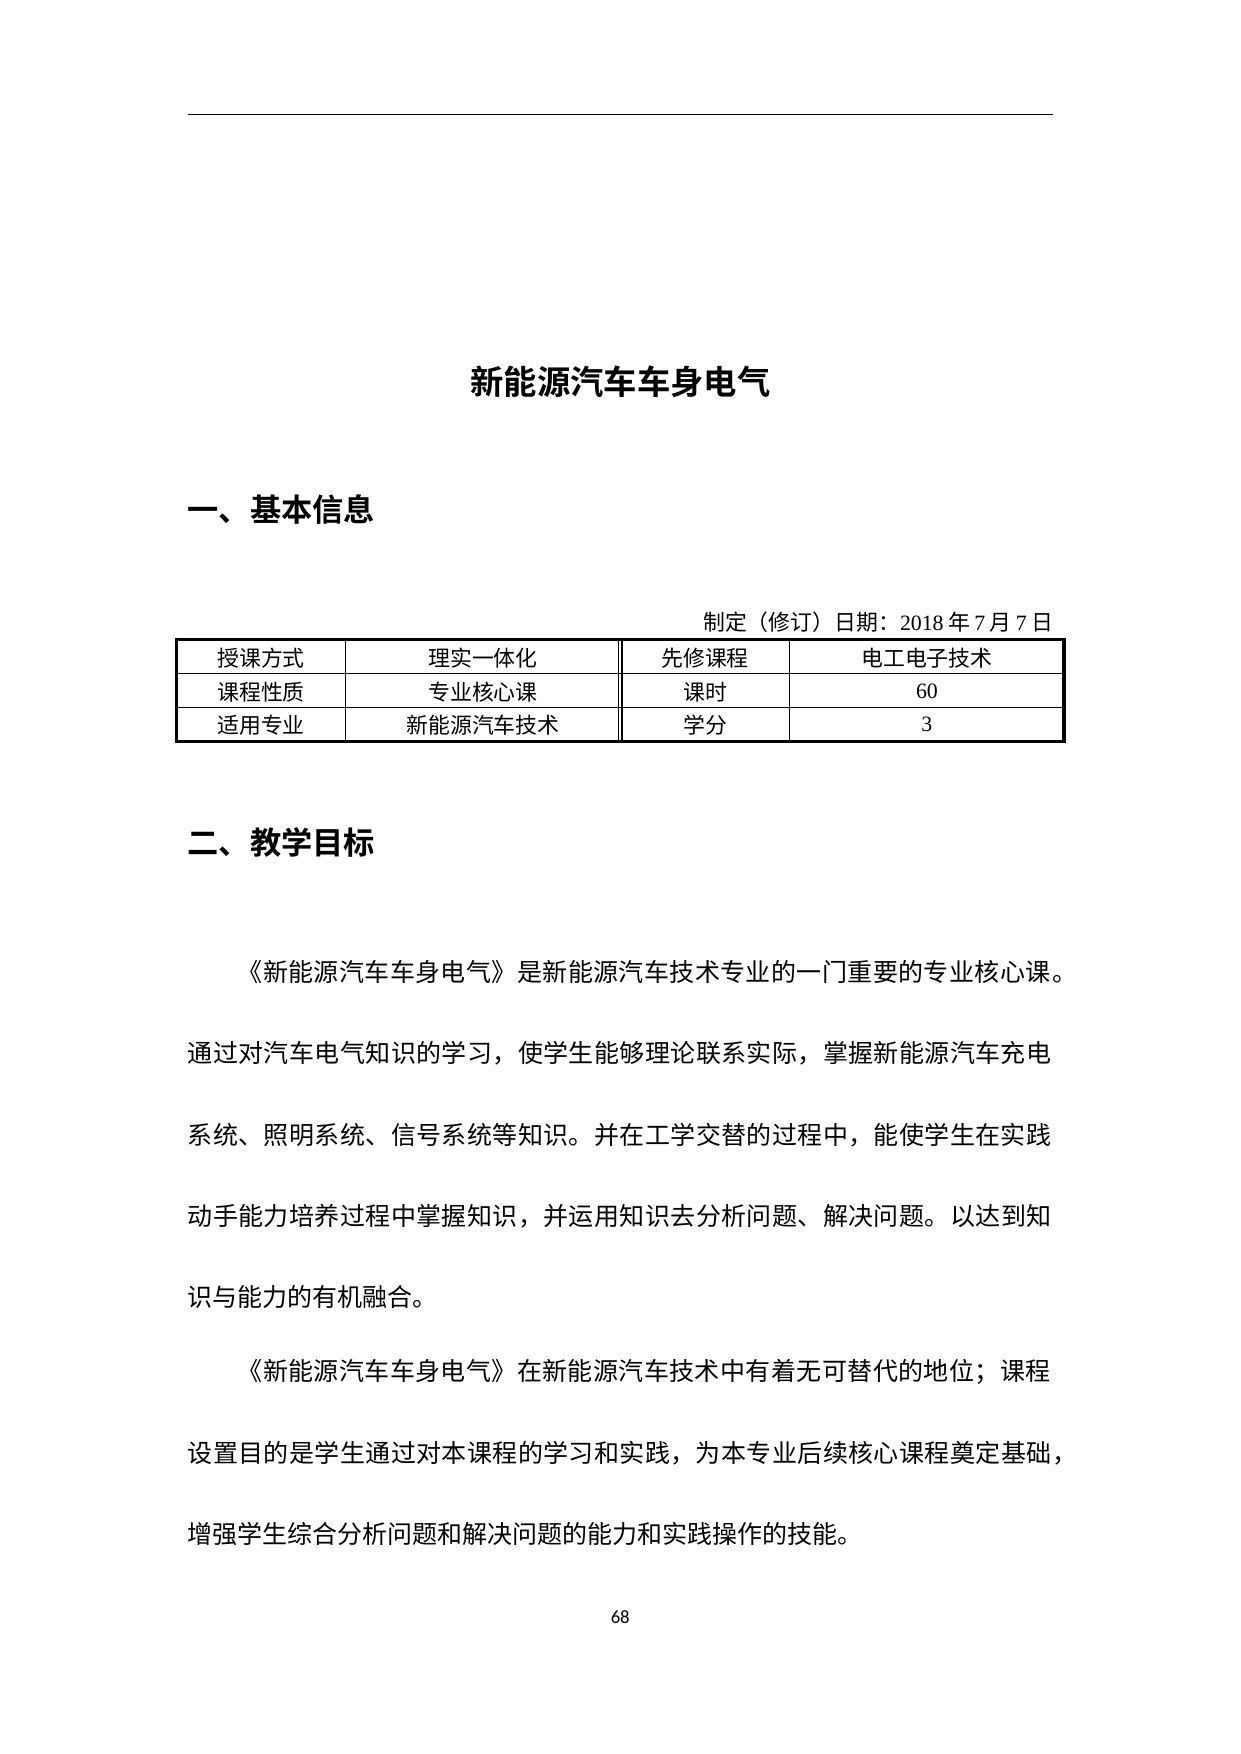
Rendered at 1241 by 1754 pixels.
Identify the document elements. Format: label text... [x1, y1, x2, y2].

text 二、教学目标 [187, 808, 1053, 873]
table_header 授课方式 [178, 641, 345, 673]
table_cell 新能源汽车技术 [346, 708, 618, 740]
table_cell 学分 [623, 708, 789, 740]
table_header 理实一体化 [346, 641, 618, 673]
text 一、基本信息 [187, 475, 1053, 540]
table_cell 课时 [623, 674, 789, 707]
text 制定（修订）日期：2018年7月7日 [187, 605, 1053, 637]
table_cell 60 [790, 674, 1062, 707]
table_cell 适用专业 [178, 708, 345, 740]
table_cell 3 [790, 708, 1062, 740]
table_header 电工电子技术 [790, 641, 1062, 673]
text 《新能源汽车车身电气》是新能源汽车技术专业的一门重要的专业核心课。通过对汽车电气知识的学习，使学生能够理论联系实际，掌握新能源汽车充电系统、照明系统、信号系统等知识。并在工学交替的过程中，能使学生在实践动手能力培养过程中掌握知识，并运用知识去分析问题、解决问题。以达到知识与能力的有机融合。 [187, 938, 1053, 1328]
table_header 先修课程 [623, 641, 789, 673]
table_cell 专业核心课 [346, 674, 618, 707]
subtitle 新能源汽车车身电气 [187, 348, 1053, 413]
table_cell 课程性质 [178, 674, 345, 707]
text 《新能源汽车车身电气》在新能源汽车技术中有着无可替代的地位；课程设置目的是学生通过对本课程的学习和实践，为本专业后续核心课程奠定基础，增强学生综合分析问题和解决问题的能力和实践操作的技能。 [187, 1337, 1053, 1565]
